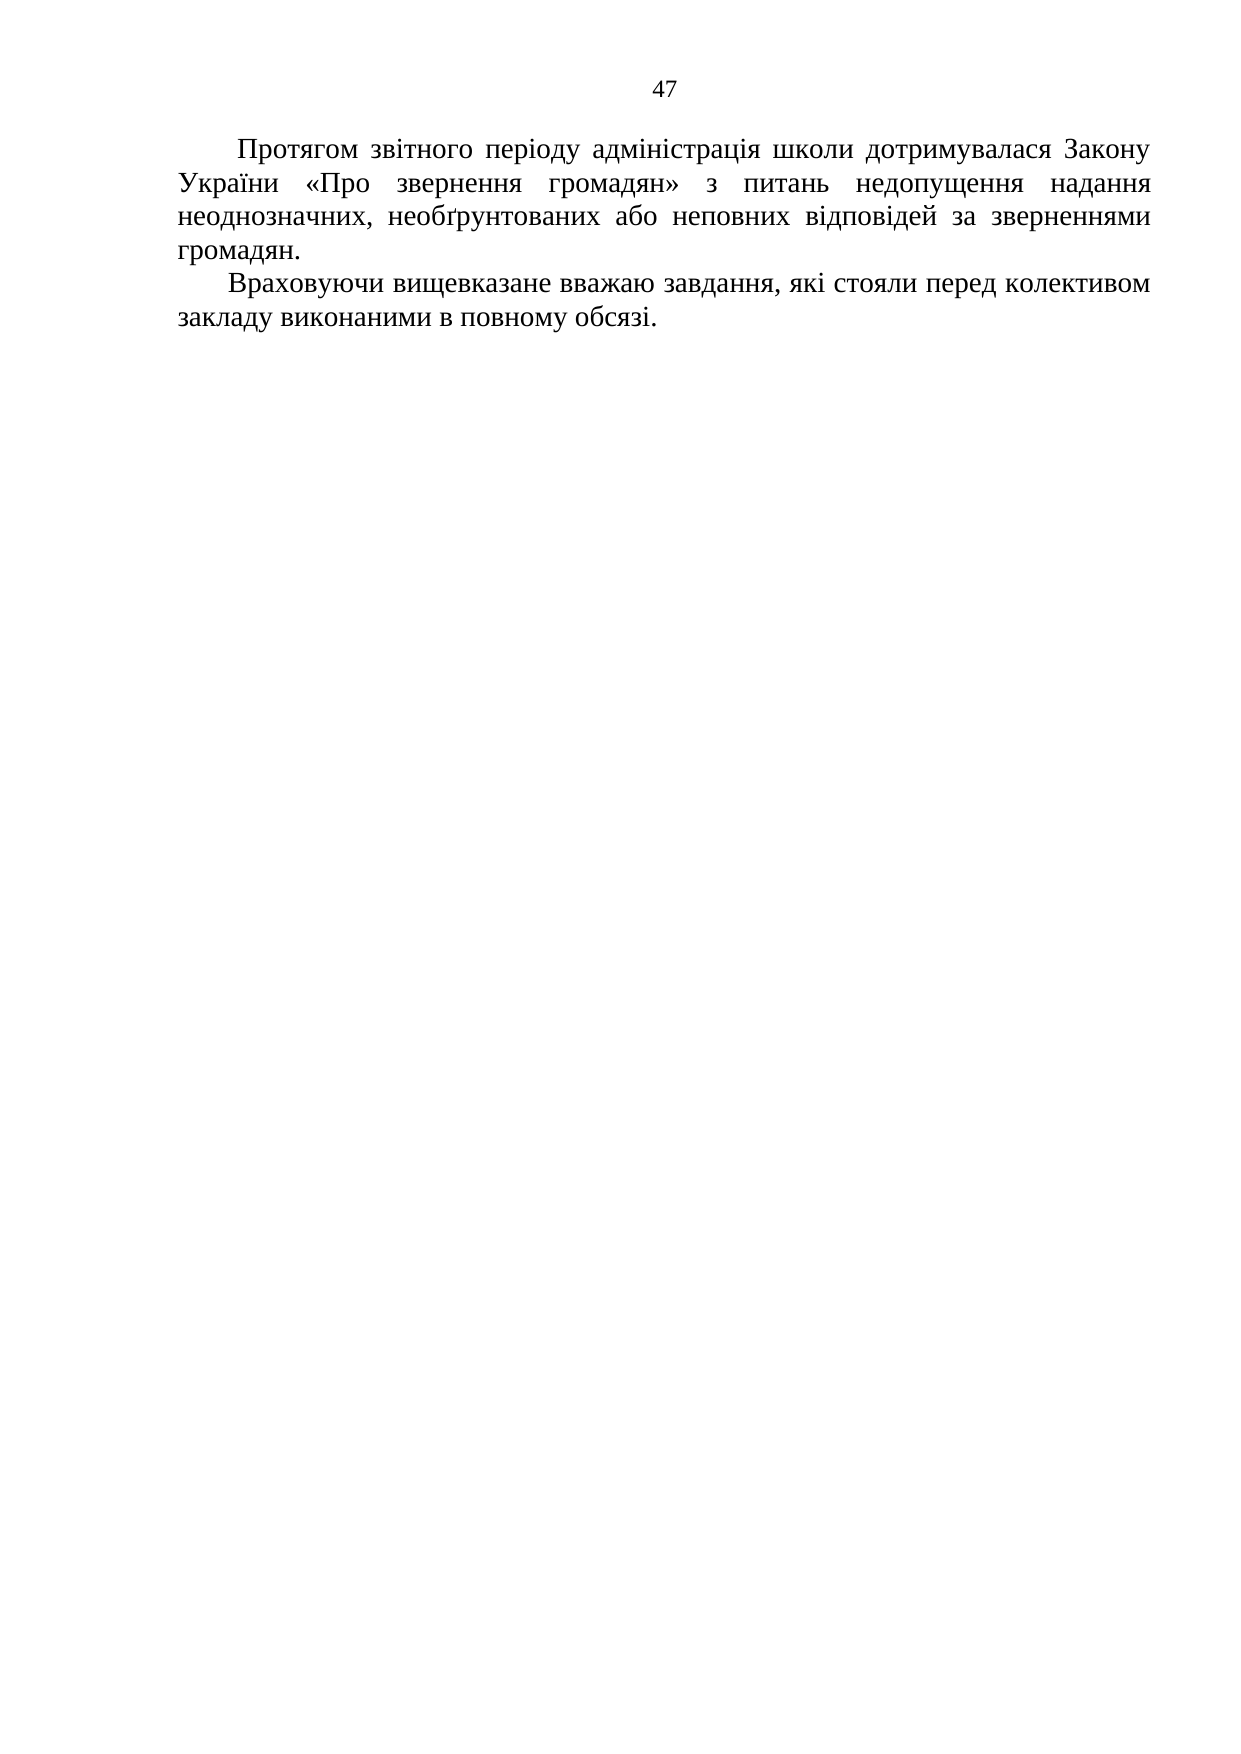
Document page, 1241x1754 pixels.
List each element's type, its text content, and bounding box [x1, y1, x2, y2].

text Протягом звітного періоду адміністрація школи дотримувалася Закону України «Про звернення громадян» з питань недопущення надання неоднозначних, необґрунтованих або неповних відповідей за зверненнями громадян. [177, 131, 1152, 265]
text Враховуючи вищевказане вважаю завдання, які стояли перед колективом закладу виконаними в повному обсязі. [177, 265, 1152, 332]
